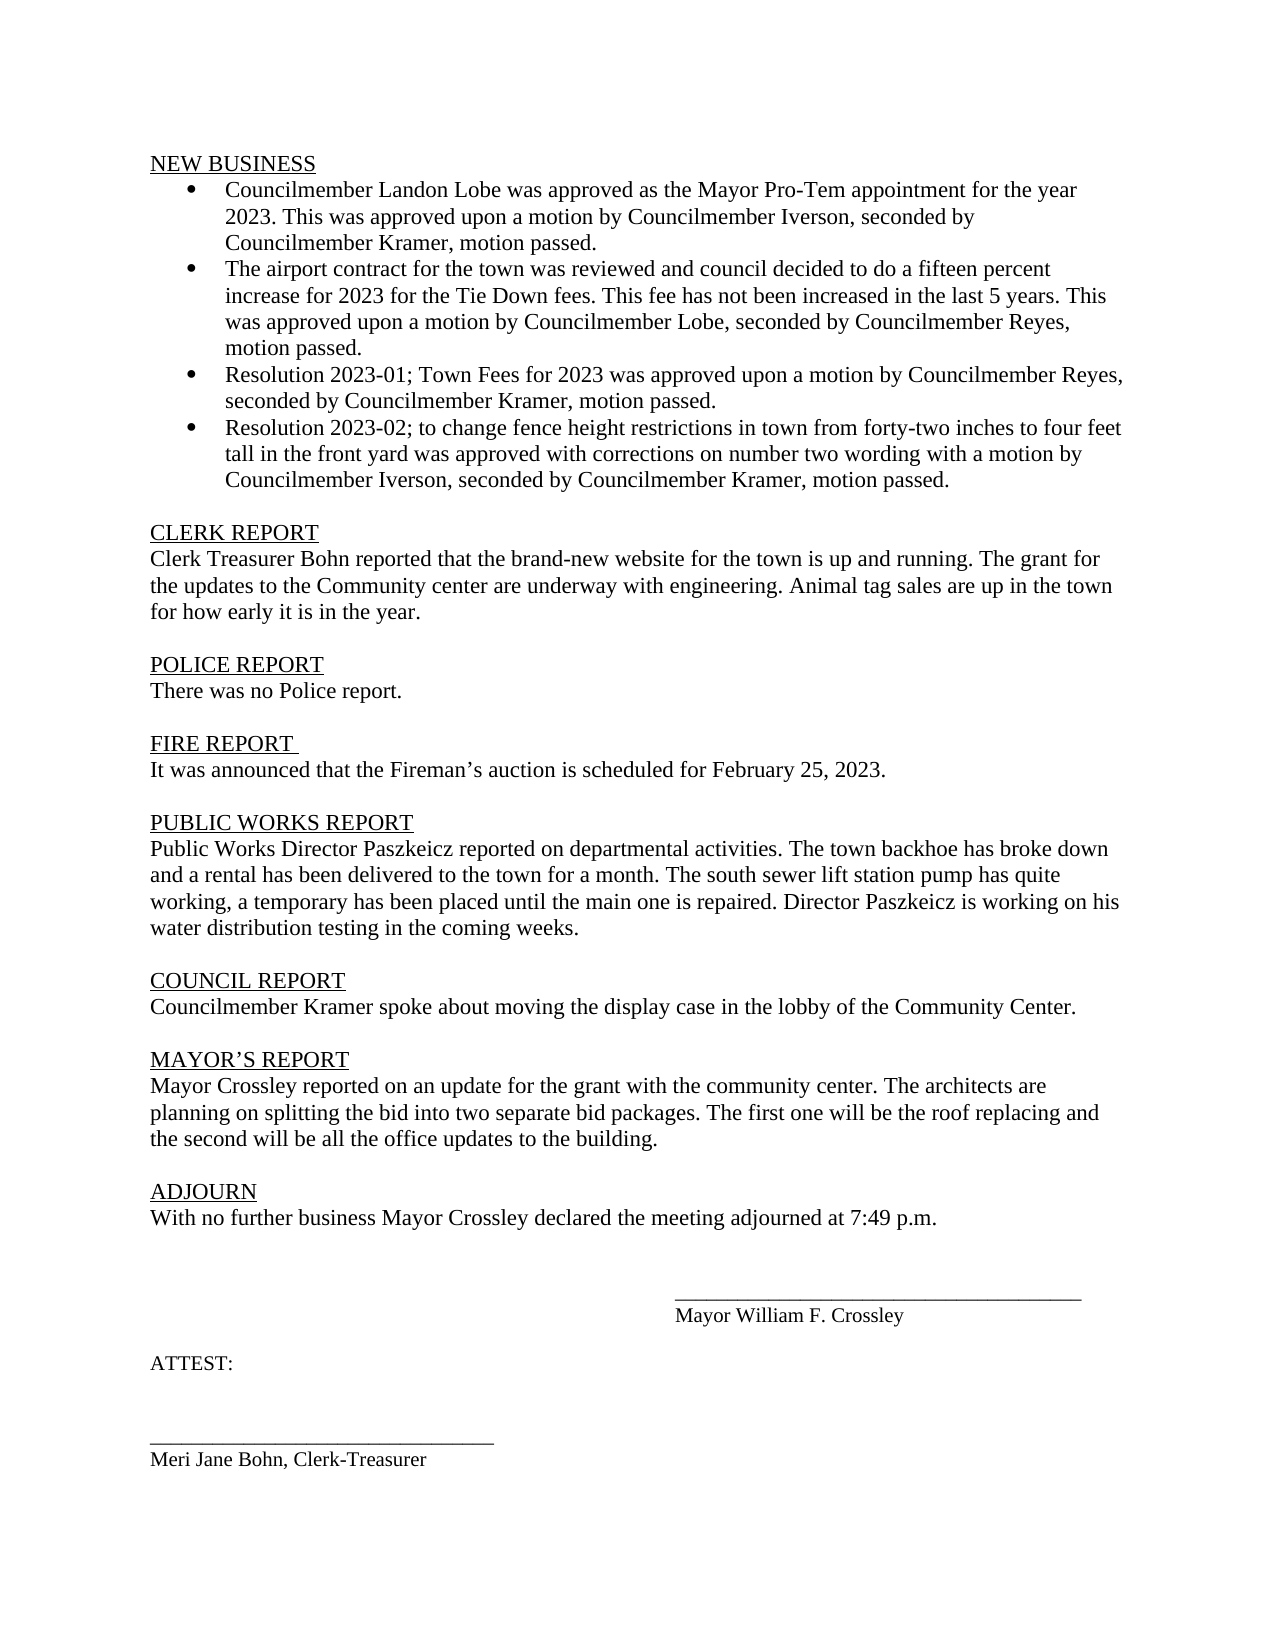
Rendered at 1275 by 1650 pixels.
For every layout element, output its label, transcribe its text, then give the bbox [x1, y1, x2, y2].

text MAYOR’S REPORT [150, 1046, 1125, 1072]
text Meri Jane Bohn, Clerk-Treasurer [150, 1447, 1125, 1471]
text COUNCIL REPORT [150, 967, 1125, 993]
text NEW BUSINESS [150, 150, 1125, 176]
text Councilmember Kramer spoke about moving the display case in the lobby of the Community Center. [150, 993, 1125, 1020]
list Resolution 2023-01; Town Fees for 2023 was approved upon a motion by Councilmember Reyes, seconded by Councilmember Kramer, motion passed. [187, 361, 1125, 413]
text _______________________________________ [150, 1279, 1125, 1303]
text It was announced that the Fireman’s auction is scheduled for February 25, 2023. [150, 756, 1125, 782]
text Mayor Crossley reported on an update for the grant with the community center. The architects are planning on splitting the bid into two separate bid packages. The first one will be the roof replacing and the second will be all the office updates to the building. [150, 1072, 1125, 1151]
text _________________________________ [150, 1423, 1125, 1447]
list Resolution 2023-02; to change fence height restrictions in town from forty-two inches to four feet tall in the front yard was approved with corrections on number two wording with a motion by Councilmember Iverson, seconded by Councilmember Kramer, motion passed. [187, 413, 1125, 493]
text PUBLIC WORKS REPORT [150, 809, 1125, 835]
text With no further business Mayor Crossley declared the meeting adjourned at 7:49 p.m. [150, 1204, 1125, 1231]
text There was no Police report. [150, 677, 1125, 703]
text Mayor William F. Crossley [150, 1303, 1125, 1327]
text CLERK REPORT [150, 519, 1125, 545]
text Clerk Treasurer Bohn reported that the brand-new website for the town is up and running. The grant for the updates to the Community center are underway with engineering. Animal tag sales are up in the town for how early it is in the year. [150, 545, 1125, 624]
text FIRE REPORT [150, 730, 1125, 756]
text ATTEST: [150, 1351, 1125, 1375]
text ADJOURN [150, 1178, 1125, 1204]
text POLICE REPORT [150, 651, 1125, 677]
text Public Works Director Paszkeicz reported on departmental activities. The town backhoe has broke down and a rental has been delivered to the town for a month. The south sewer lift station pump has quite working, a temporary has been placed until the main one is repaired. Director Paszkeicz is working on his water distribution testing in the coming weeks. [150, 835, 1125, 941]
list Councilmember Landon Lobe was approved as the Mayor Pro-Tem appointment for the year 2023. This was approved upon a motion by Councilmember Iverson, seconded by Councilmember Kramer, motion passed. [187, 176, 1125, 255]
list The airport contract for the town was reviewed and council decided to do a fifteen percent increase for 2023 for the Tie Down fees. This fee has not been increased in the last 5 years. This was approved upon a motion by Councilmember Lobe, seconded by Councilmember Reyes, motion passed. [187, 255, 1125, 361]
